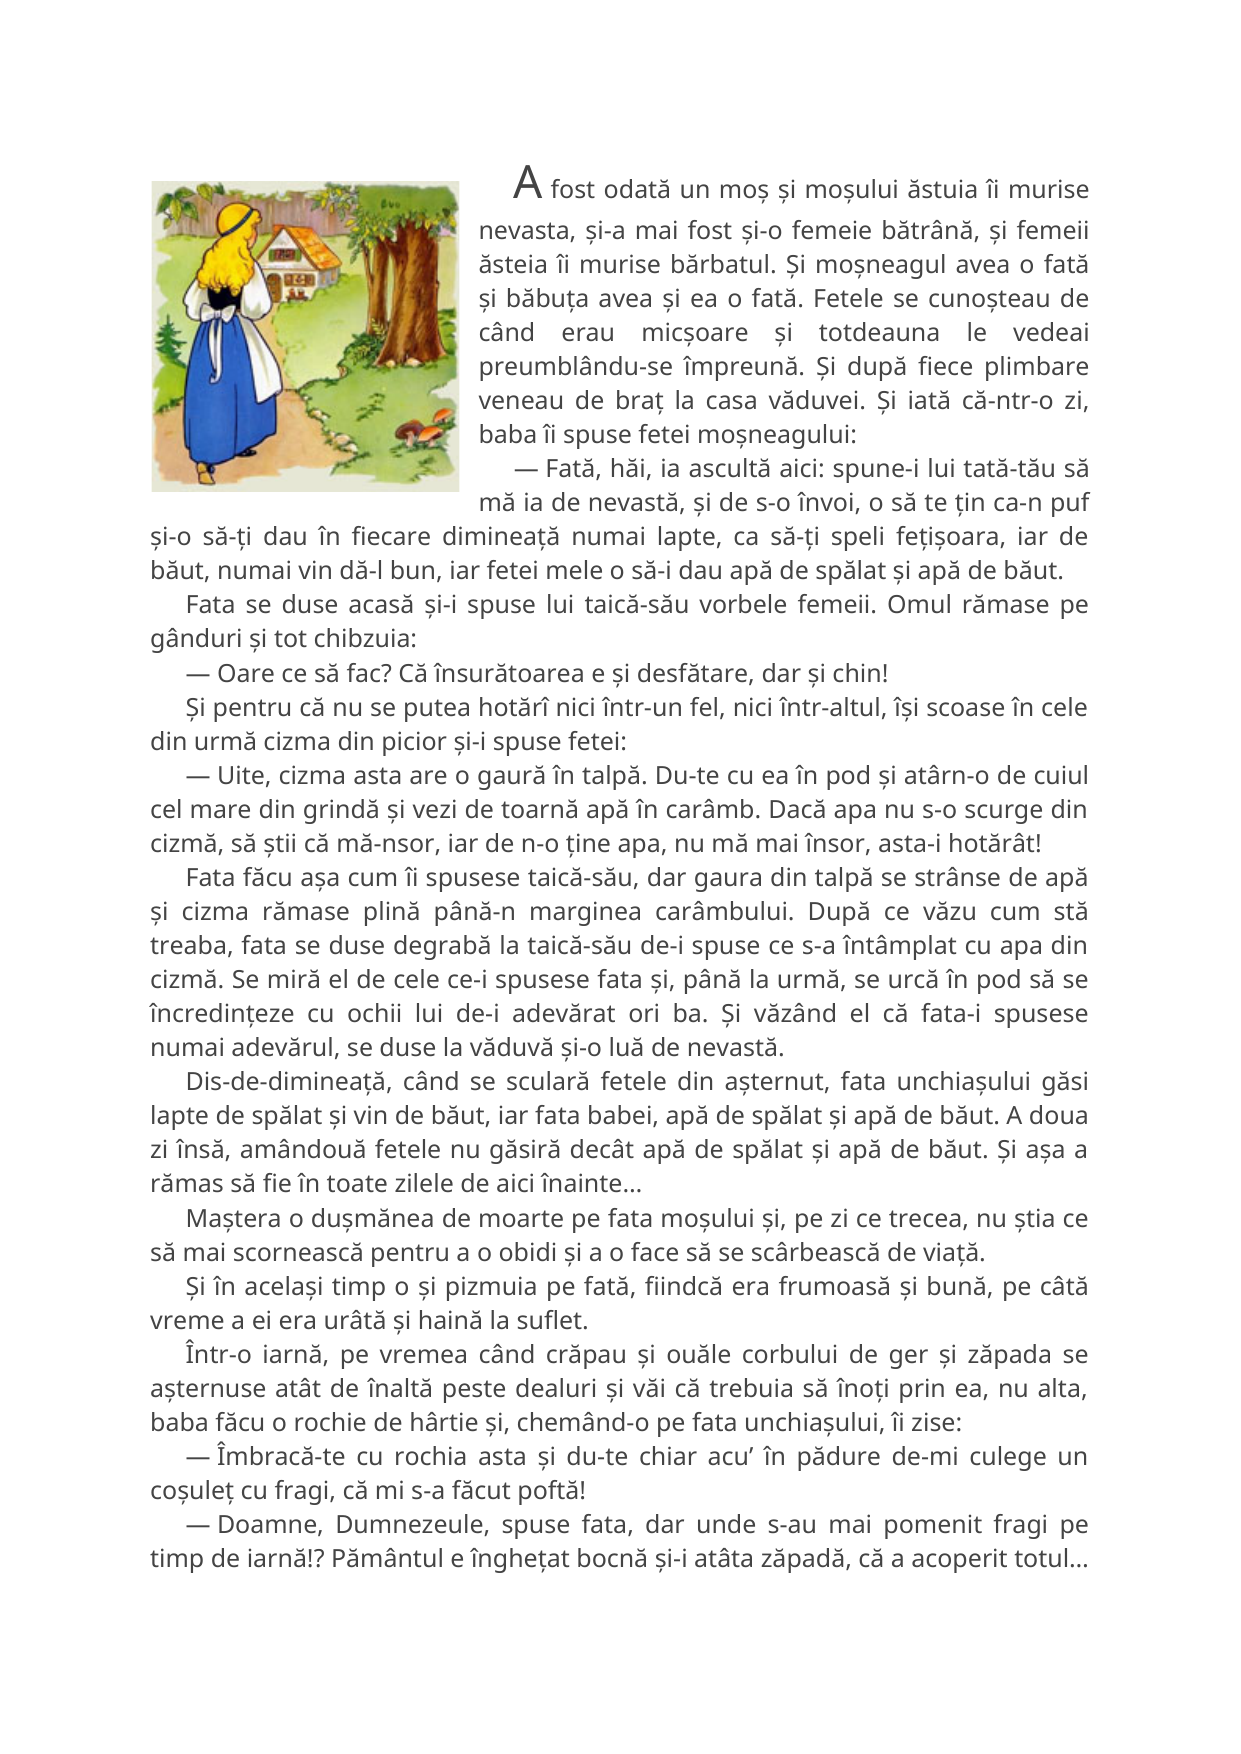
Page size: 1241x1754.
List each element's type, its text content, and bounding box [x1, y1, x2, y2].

text ― Uite, cizma asta are o gaură în talpă. Du-te cu ea în pod şi atârn-o de cuiul cel mare din grindă şi vezi de toarnă apă în carâmb. Dacă apa nu s-o scurge din cizmă, să ştii că mă-nsor, iar de n-o ţine apa, nu mă mai însor, asta-i hotărât! [150, 757, 1090, 859]
text Fata se duse acasă şi-i spuse lui taică-său vorbele femeii. Omul rămase pe gânduri şi tot chibzuia: [150, 587, 1090, 655]
text Într-o iarnă, pe vremea când crăpau şi ouăle corbului de ger şi zăpada se aşternuse atât de înaltă peste dealuri şi văi că trebuia să înoţi prin ea, nu alta, baba făcu o rochie de hârtie şi, chemând-o pe fata unchiaşului, îi zise: [150, 1336, 1090, 1439]
text Maştera o duşmănea de moarte pe fata moşului şi, pe zi ce trecea, nu ştia ce să mai scornească pentru a o obidi şi a o face să se scârbească de viaţă. [150, 1200, 1090, 1268]
text ― Îmbracă-te cu rochia asta şi du-te chiar acu’ în pădure de-mi culege un coşuleţ cu fragi, că mi s-a făcut poftă! [150, 1439, 1090, 1507]
text Dis-de-dimineaţă, când se sculară fetele din aşternut, fata unchiaşului găsi lapte de spălat şi vin de băut, iar fata babei, apă de spălat şi apă de băut. A doua zi însă, amândouă fetele nu găsiră decât apă de spălat şi apă de băut. Şi aşa a rămas să fie în toate zilele de aici înainte… [150, 1064, 1090, 1200]
text A fost odată un moş şi moşului ăstuia îi murise nevasta, şi-a mai fost şi-o femeie bătrână, şi femeii ăsteia îi murise bărbatul. Şi moşneagul avea o fată şi băbuţa avea şi ea o fată. Fetele se cunoşteau de când erau micşoare şi totdeauna le vedeai preumblându-se împreună. Şi după fiece plimbare veneau de braţ la casa văduvei. Şi iată că-ntr-o zi, baba îi spuse fetei moşneagului: [150, 150, 1090, 451]
text ― Fată, hăi, ia ascultă aici: spune-i lui tată-tău să mă ia de nevastă, şi de s-o învoi, o să te ţin ca-n puf şi-o să-ţi dau în fiecare dimineaţă numai lapte, ca să-ţi speli feţişoara, iar de băut, numai vin dă-l bun, iar fetei mele o să-i dau apă de spălat şi apă de băut. [150, 451, 1090, 587]
text ― Oare ce să fac? Că însurătoarea e şi desfătare, dar şi chin! [150, 655, 1090, 689]
text Fata făcu aşa cum îi spusese taică-său, dar gaura din talpă se strânse de apă şi cizma rămase plină până-n marginea carâmbului. După ce văzu cum stă treaba, fata se duse degrabă la taică-său de-i spuse ce s-a întâmplat cu apa din cizmă. Se miră el de cele ce-i spusese fata şi, până la urmă, se urcă în pod să se încredinţeze cu ochii lui de-i adevărat ori ba. Şi văzând el că fata-i spusese numai adevărul, se duse la văduvă şi-o luă de nevastă. [150, 859, 1090, 1064]
text Şi pentru că nu se putea hotărî nici într-un fel, nici într-altul, îşi scoase în cele din urmă cizma din picior şi-i spuse fetei: [150, 689, 1090, 757]
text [150, 1507, 1090, 1575]
text Şi în acelaşi timp o şi pizmuia pe fată, fiindcă era frumoasă şi bună, pe câtă vreme a ei era urâtă şi haină la suflet. [150, 1268, 1090, 1336]
